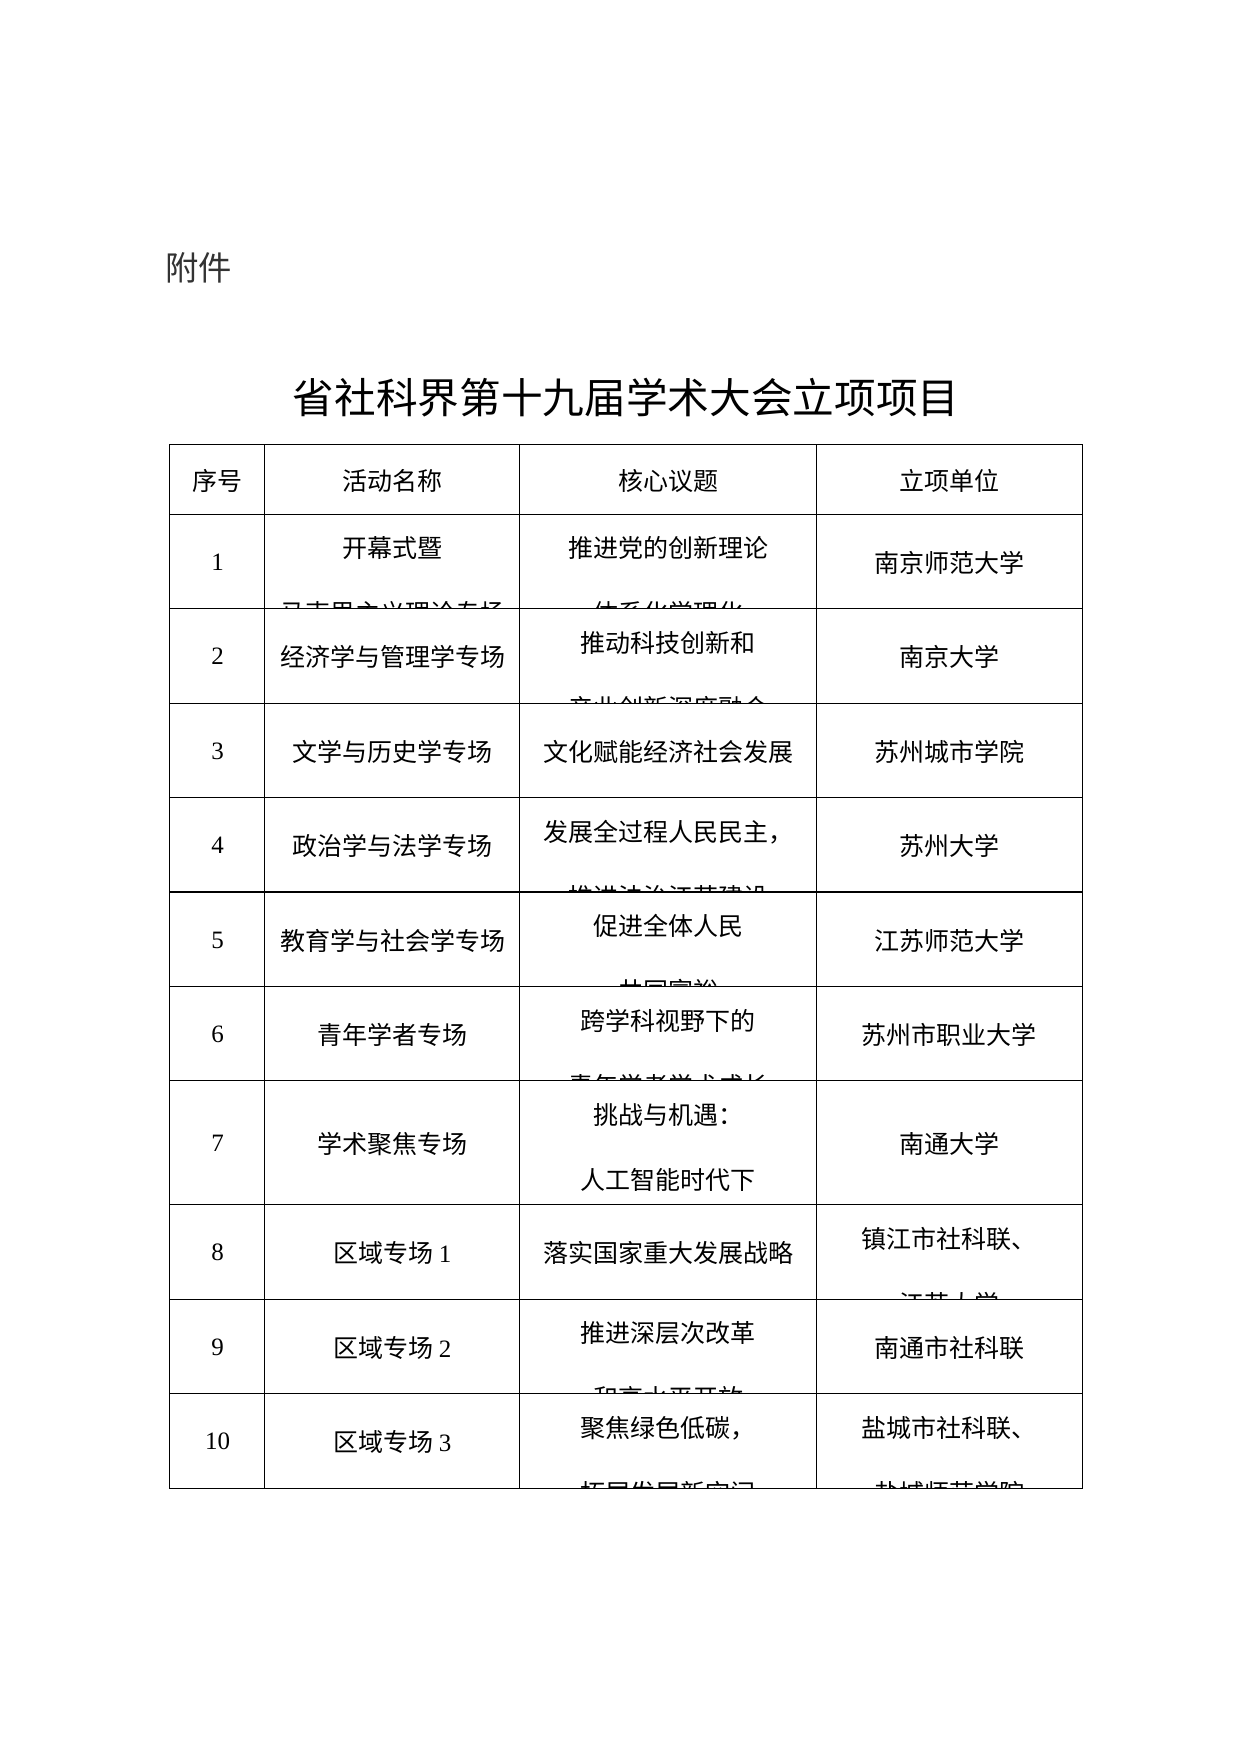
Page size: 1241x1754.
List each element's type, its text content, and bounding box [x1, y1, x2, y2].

table_cell 苏州城市学院 [817, 704, 1082, 797]
table_header 序号 [170, 445, 264, 513]
table_cell 4 [170, 798, 264, 891]
text 省社科界第十九届学术大会立项项目 [165, 363, 1087, 428]
table_cell 南通大学 [817, 1081, 1082, 1204]
table_cell 9 [170, 1300, 264, 1393]
table_header 立项单位 [817, 445, 1082, 513]
table_cell 区域专场3 [265, 1394, 519, 1487]
table_cell 落实国家重大发展战略 [520, 1205, 816, 1298]
table_header 活动名称 [265, 445, 519, 513]
table_cell 开幕式暨 马克思主义理论专场 [265, 515, 519, 608]
table_cell 发展全过程人民民主， 推进法治江苏建设 [520, 798, 816, 891]
table_cell 10 [170, 1394, 264, 1487]
table_cell 经济学与管理学专场 [265, 609, 519, 702]
table_cell 苏州大学 [817, 798, 1082, 891]
table_cell 6 [170, 987, 264, 1080]
table_cell 区域专场1 [265, 1205, 519, 1298]
table_cell 区域专场2 [265, 1300, 519, 1393]
table_cell 南京师范大学 [817, 515, 1082, 608]
table_cell 挑战与机遇： 人工智能时代下 哲学社会科学创新发展 [520, 1081, 816, 1204]
table_cell 江苏师范大学 [817, 893, 1082, 986]
table_cell 5 [170, 893, 264, 986]
table_cell 教育学与社会学专场 [265, 893, 519, 986]
table_cell 跨学科视野下的 青年学者学术成长 [520, 987, 816, 1080]
table_header 核心议题 [520, 445, 816, 513]
text 附件 [165, 233, 1087, 298]
table_cell 盐城市社科联、 盐城师范学院 [817, 1394, 1082, 1487]
table_cell 镇江市社科联、 江苏大学 [817, 1205, 1082, 1298]
table_cell 2 [170, 609, 264, 702]
table_cell 促进全体人民 共同富裕 [520, 893, 816, 986]
table_cell 南京大学 [817, 609, 1082, 702]
table_cell 文化赋能经济社会发展 [520, 704, 816, 797]
table_cell 苏州市职业大学 [817, 987, 1082, 1080]
table_cell 学术聚焦专场 [265, 1081, 519, 1204]
table_cell 文学与历史学专场 [265, 704, 519, 797]
table_cell 政治学与法学专场 [265, 798, 519, 891]
table_cell 1 [170, 515, 264, 608]
table_cell 3 [170, 704, 264, 797]
table_cell 南通市社科联 [817, 1300, 1082, 1393]
table_cell 青年学者专场 [265, 987, 519, 1080]
table_cell 推进深层次改革 和高水平开放 [520, 1300, 816, 1393]
table_cell 8 [170, 1205, 264, 1298]
table_cell 推进党的创新理论 体系化学理化 [520, 515, 816, 608]
table_cell 推动科技创新和 产业创新深度融合 [520, 609, 816, 702]
table_cell 聚焦绿色低碳， 拓展发展新空间 [520, 1394, 816, 1487]
table_cell 7 [170, 1081, 264, 1204]
